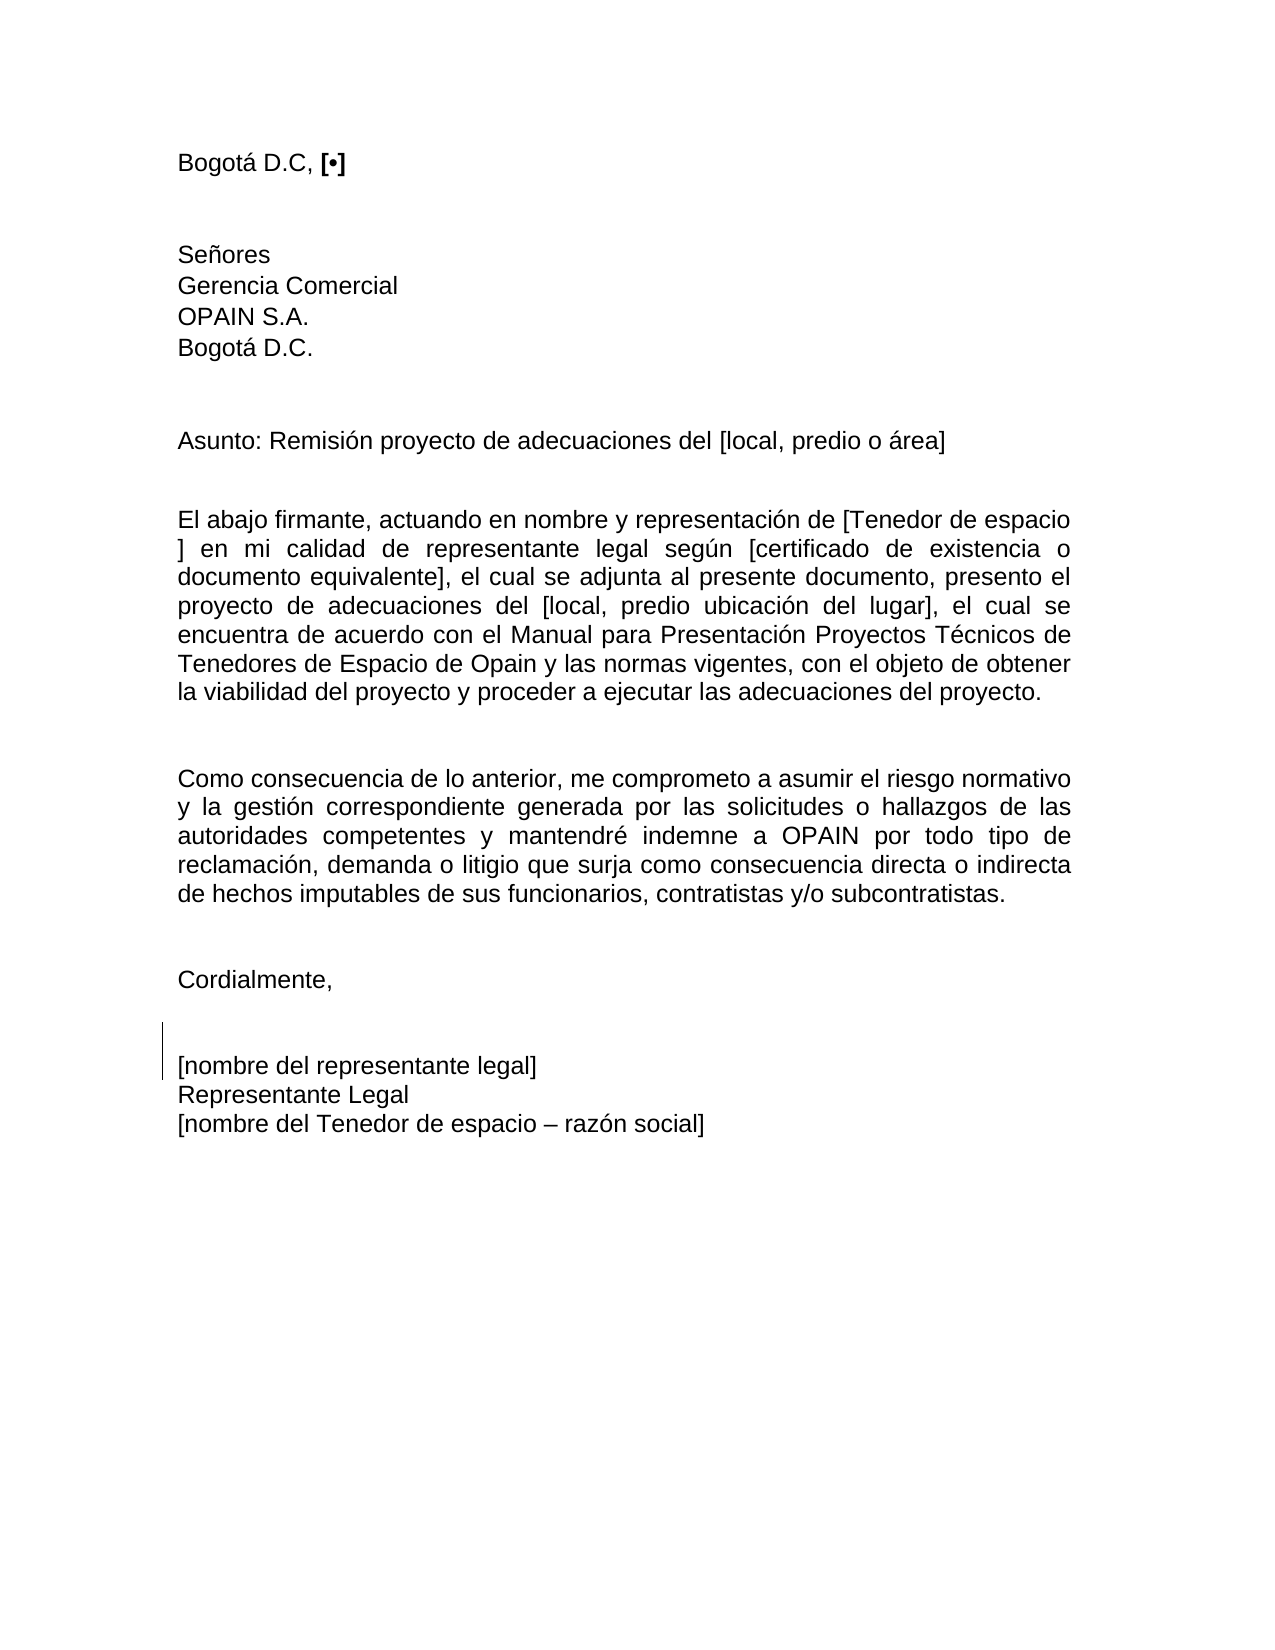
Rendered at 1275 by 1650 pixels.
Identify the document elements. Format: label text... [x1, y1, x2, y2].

text Representante Legal [177, 1080, 1077, 1109]
text [nombre del Tenedor de espacio – razón social] [177, 1109, 1077, 1137]
text Como consecuencia de lo anterior, me comprometo a asumir el riesgo normativo y la gestión correspondiente generada por las solicitudes o hallazgos de las autoridades competentes y mantendré indemne a OPAIN por todo tipo de reclamación, demanda o litigio que surja como consecuencia directa o indirecta de hechos imputables de sus funcionarios, contratistas y/o subcontratistas. [177, 764, 1072, 907]
text Asunto: Remisión proyecto de adecuaciones del [local, predio o área] [177, 426, 1098, 455]
text Gerencia Comercial [177, 271, 1098, 300]
text Señores [177, 240, 1098, 269]
text OPAIN S.A. [177, 302, 1098, 331]
text Bogotá D.C. [177, 333, 1098, 362]
text [nombre del representante legal] [177, 1051, 1077, 1080]
text Bogotá D.C, [•] [177, 148, 1098, 176]
text El abajo firmante, actuando en nombre y representación de [Tenedor de espacio ] en mi calidad de representante legal según [certificado de existencia o documento equivalente], el cual se adjunta al presente documento, presento el proyecto de adecuaciones del [local, predio ubicación del lugar], el cual se encuentra de acuerdo con el Manual para Presentación Proyectos Técnicos de Tenedores de Espacio de Opain y las normas vigentes, con el objeto de obtener la viabilidad del proyecto y proceder a ejecutar las adecuaciones del proyecto. [177, 505, 1072, 706]
text Cordialmente, [177, 965, 1077, 994]
